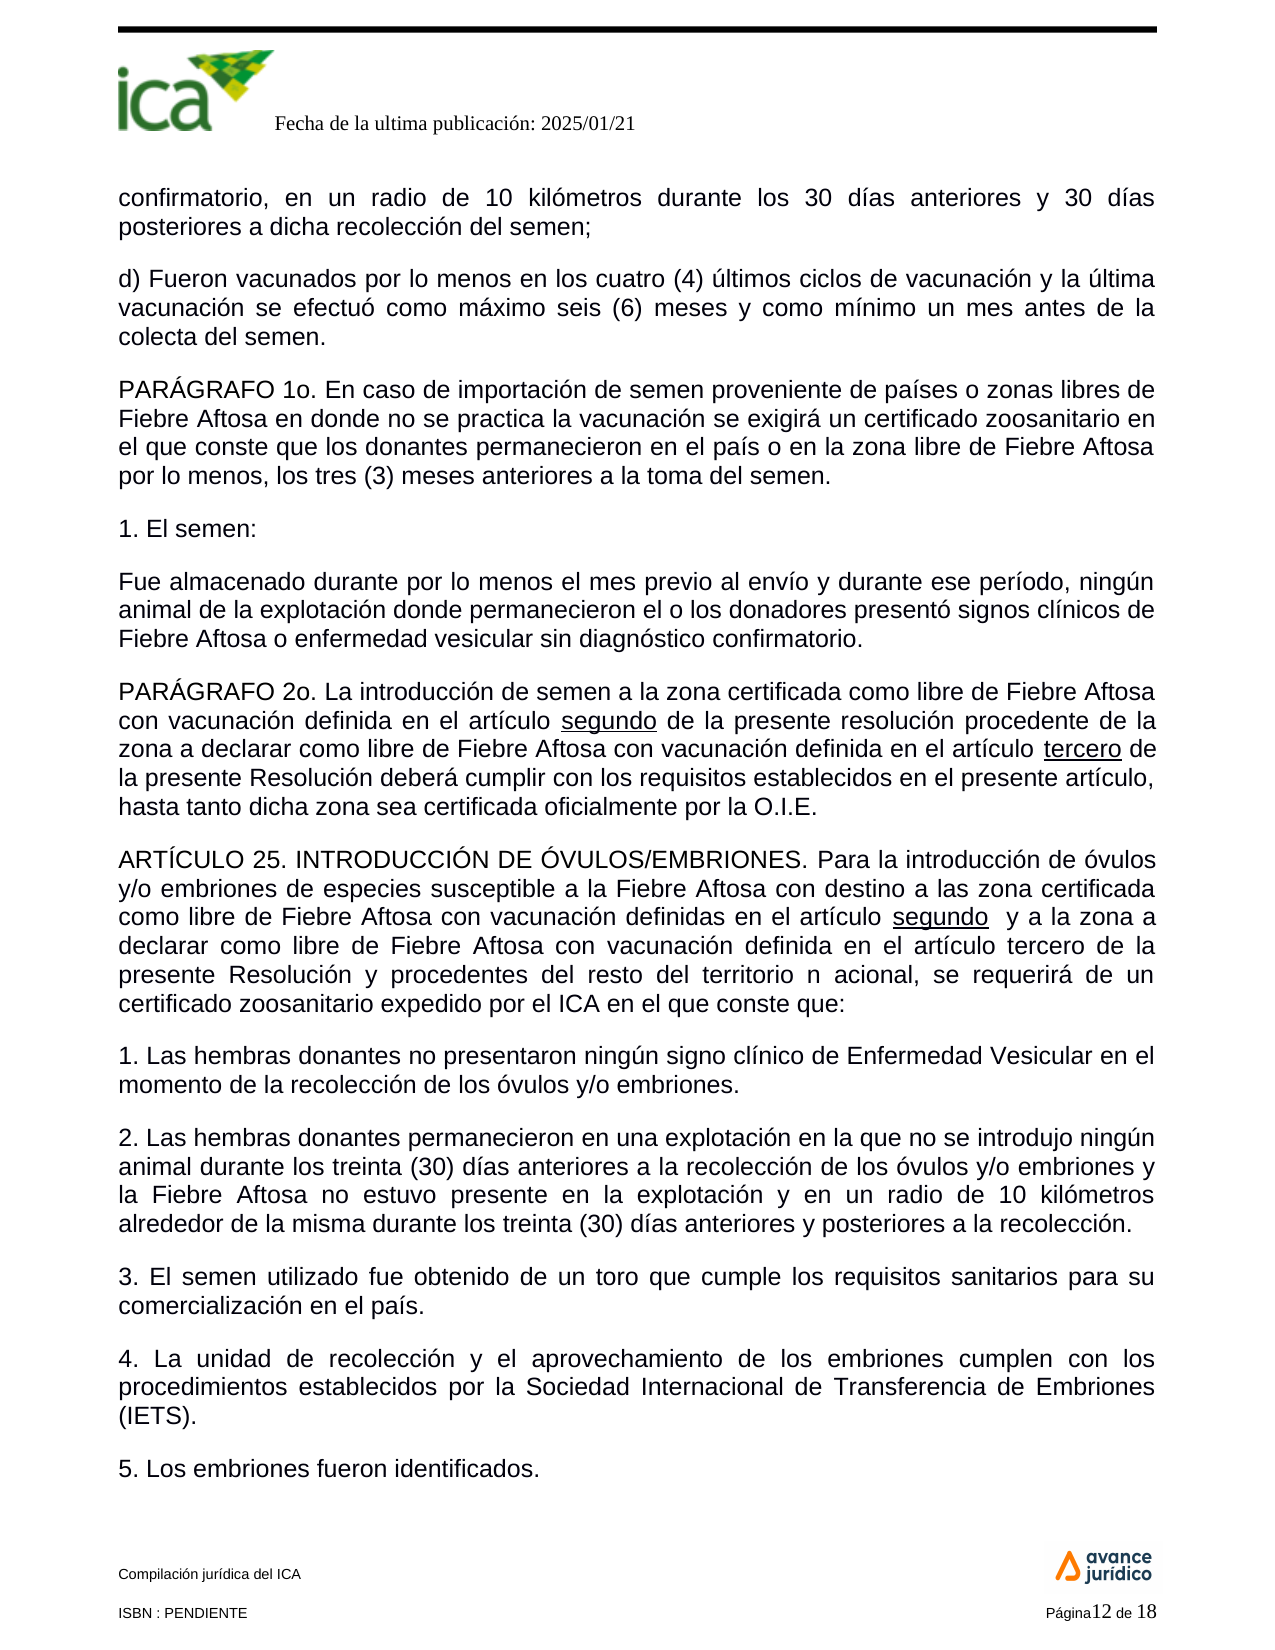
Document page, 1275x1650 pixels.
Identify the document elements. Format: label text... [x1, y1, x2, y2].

text 2. Las hembras donantes permanecieron en una explotación en la que no se introdujo ningún animal durante los treinta (30) días anteriores a la recolección de los óvulos y/o embriones y la Fiebre Aftosa no estuvo presente en la explotación y en un radio de 10 kilómetros alrededor de la misma durante los treinta (30) días anteriores y posteriores a la recolección. [118, 1123, 1157, 1238]
text 1. El semen: [118, 514, 1157, 543]
text 1. Las hembras donantes no presentaron ningún signo clínico de Enfermedad Vesicular en el momento de la recolección de los óvulos y/o embriones. [118, 1041, 1157, 1099]
text 3. El semen utilizado fue obtenido de un toro que cumple los requisitos sanitarios para su comercialización en el país. [118, 1262, 1157, 1319]
text PARÁGRAFO 2o. La introducción de semen a la zona certificada como libre de Fiebre Aftosa con vacunación definida en el artículo segundo de la presente resolución procedente de la zona a declarar como libre de Fiebre Aftosa con vacunación definida en el artículo tercero de la presente Resolución deberá cumplir con los requisitos establecidos en el presente artículo, hasta tanto dicha zona sea certificada oficialmente por la O.I.E. [118, 677, 1157, 821]
text d) Fueron vacunados por lo menos en los cuatro (4) últimos ciclos de vacunación y la última vacunación se efectuó como máximo seis (6) meses y como mínimo un mes antes de la colecta del semen. [118, 264, 1157, 351]
text 5. Los embriones fueron identificados. [118, 1454, 1157, 1483]
text Fue almacenado durante por lo menos el mes previo al envío y durante ese período, ningún animal de la explotación donde permanecieron el o los donadores presentó signos clínicos de Fiebre Aftosa o enfermedad vesicular sin diagnóstico confirmatorio. [118, 567, 1157, 653]
text 4. La unidad de recolección y el aprovechamiento de los embriones cumplen con los procedimientos establecidos por la Sociedad Internacional de Transferencia de Embriones (IETS). [118, 1343, 1157, 1430]
text PARÁGRAFO 1o. En caso de importación de semen proveniente de países o zonas libres de Fiebre Aftosa en donde no se practica la vacunación se exigirá un certificado zoosanitario en el que conste que los donantes permanecieron en el país o en la zona libre de Fiebre Aftosa por lo menos, los tres (3) meses anteriores a la toma del semen. [118, 375, 1157, 490]
text &$ARTÍCULO 25. INTRODUCCIÓN DE ÓVULOS/EMBRIONES. Para la introducción de óvulos y/o embriones de especies susceptible a la Fiebre Aftosa con destino a las zona certificada como libre de Fiebre Aftosa con vacunación definidas en el artículo segundo y a la zona a declarar como libre de Fiebre Aftosa con vacunación definida en el artículo tercero de la presente Resolución y procedentes del resto del territorio n acional, se requerirá de un certificado zoosanitario expedido por el ICA en el que conste que: [118, 845, 1157, 1017]
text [118, 183, 1157, 240]
